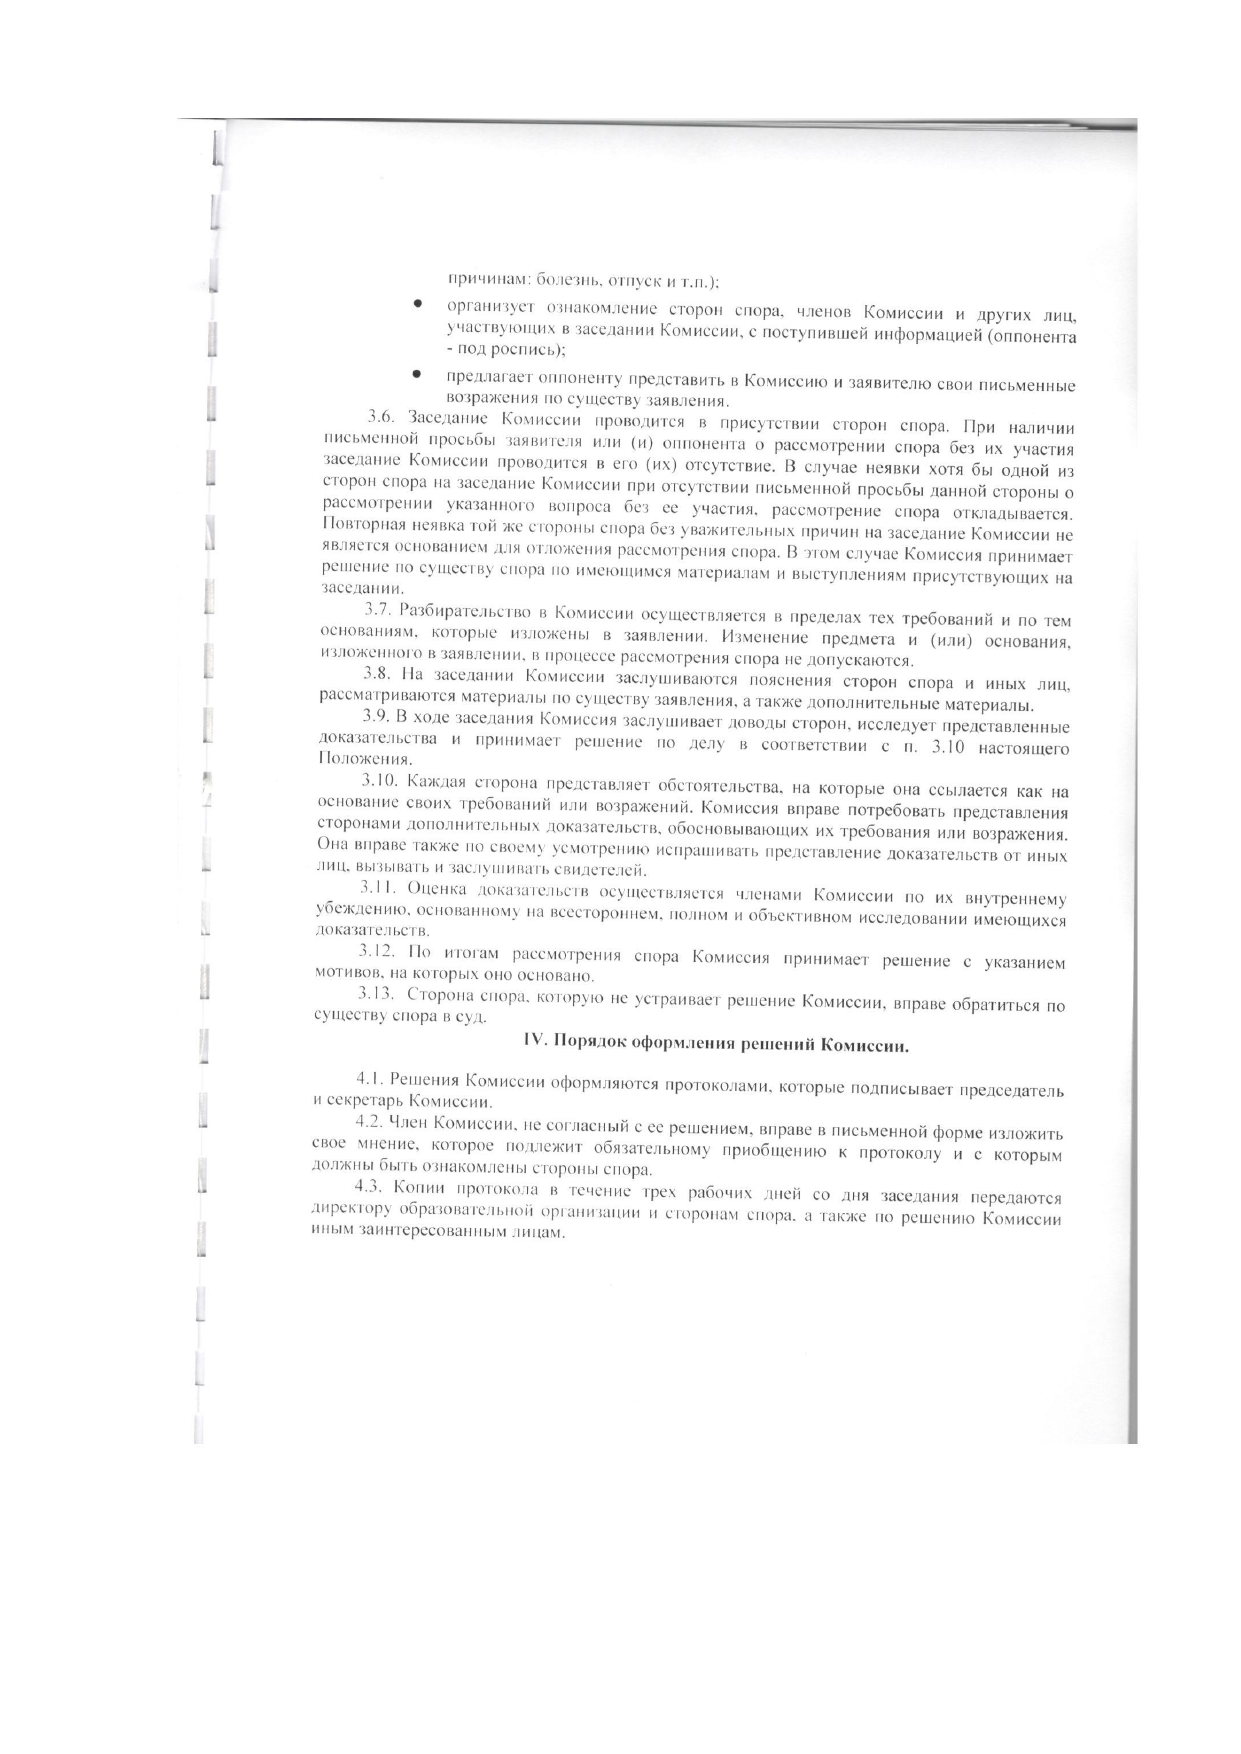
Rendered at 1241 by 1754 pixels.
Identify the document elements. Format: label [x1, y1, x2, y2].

picture [177, 118, 1152, 1458]
